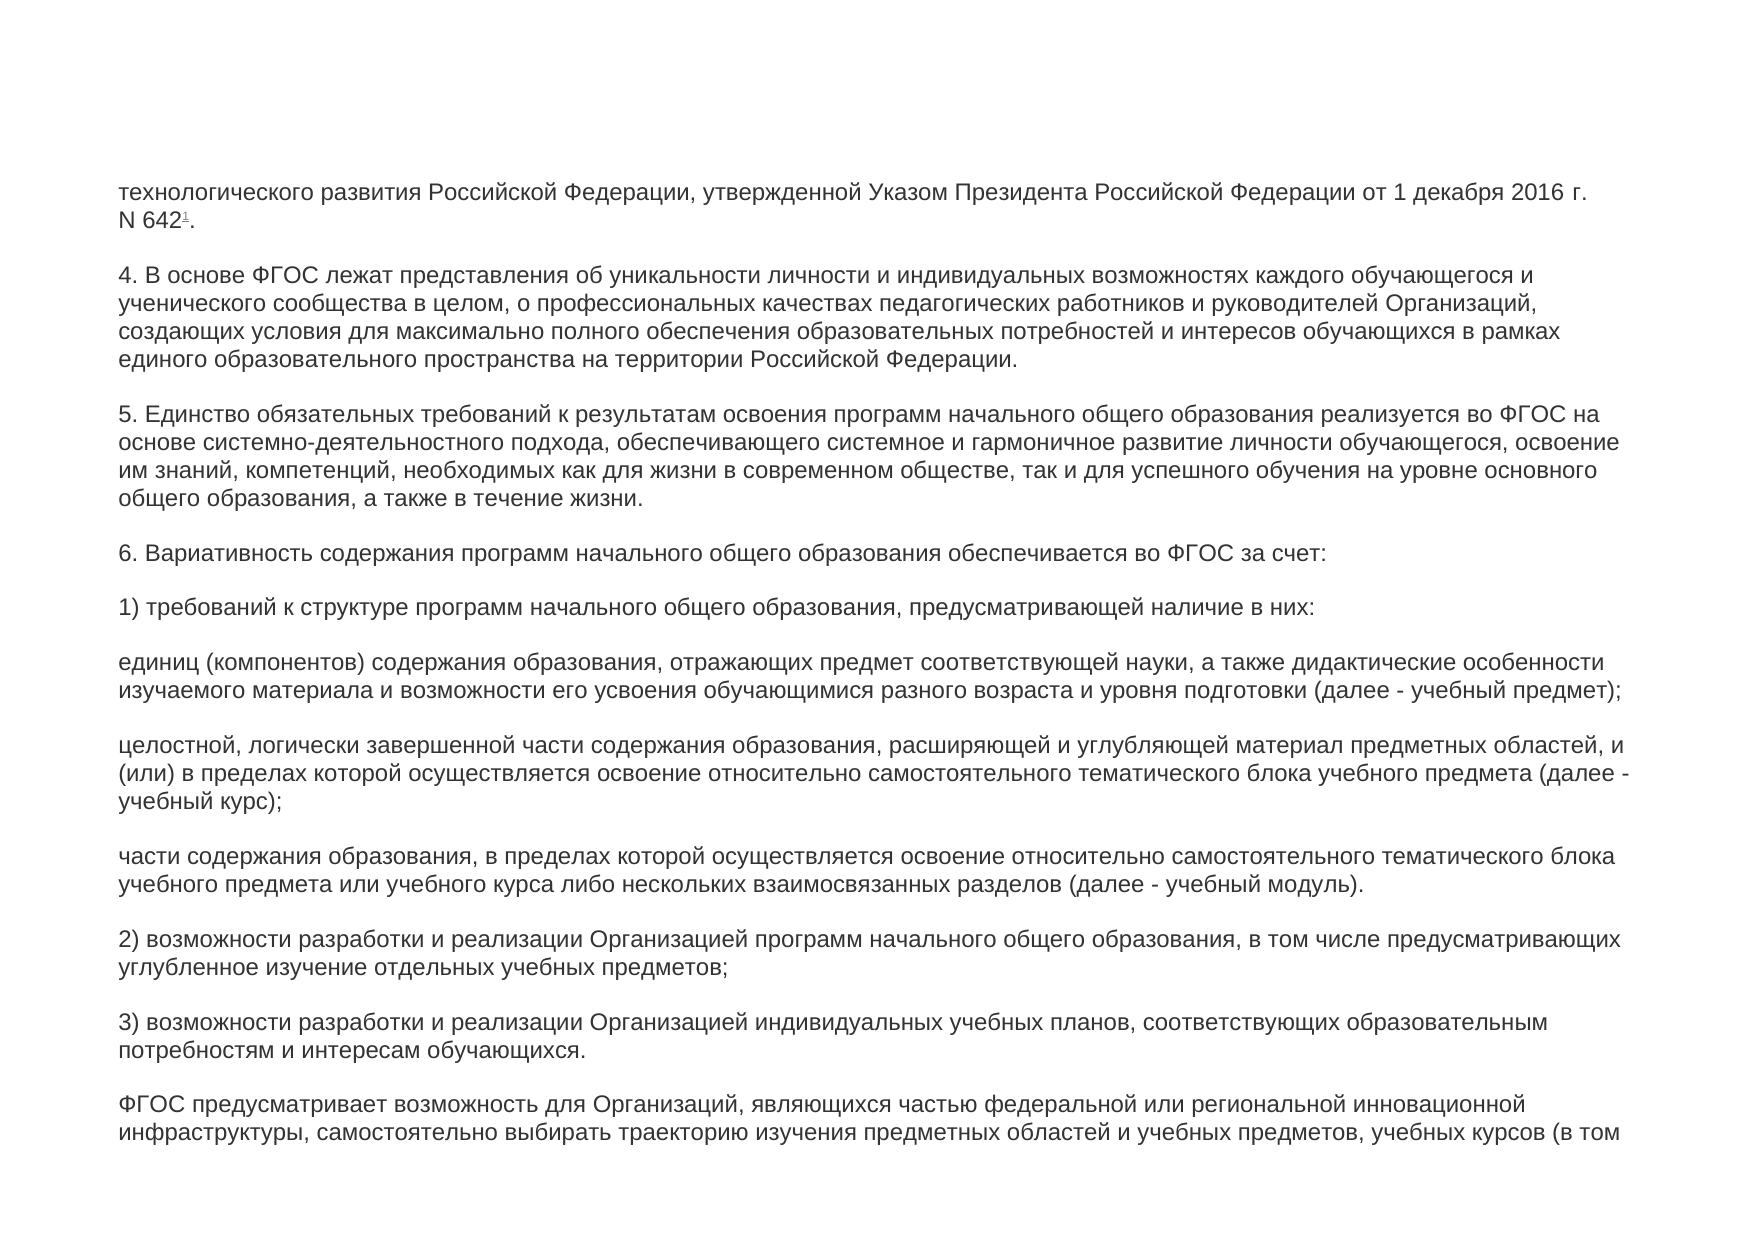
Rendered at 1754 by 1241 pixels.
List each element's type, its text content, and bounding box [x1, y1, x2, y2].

text 4. В основе ФГОС лежат представления об уникальности личности и индивидуальных возможностях каждого обучающегося и ученического сообщества в целом, о профессиональных качествах педагогических работников и руководителей Организаций, создающих условия для максимально полного обеспечения образовательных потребностей и интересов обучающихся в рамках единого образовательного пространства на территории Российской Федерации. [118, 260, 1636, 372]
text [118, 177, 1636, 233]
text 5. Единство обязательных требований к результатам освоения программ начального общего образования реализуется во ФГОС на основе системно-деятельностного подхода, обеспечивающего системное и гармоничное развитие личности обучающегося, освоение им знаний, компетенций, необходимых как для жизни в современном обществе, так и для успешного обучения на уровне основного общего образования, а также в течение жизни. [118, 399, 1636, 512]
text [118, 1090, 1636, 1146]
text части содержания образования, в пределах которой осуществляется освоение относительно самостоятельного тематического блока учебного предмета или учебного курса либо нескольких взаимосвязанных разделов (далее - учебный модуль). [118, 841, 1636, 897]
text 3) возможности разработки и реализации Организацией индивидуальных учебных планов, соответствующих образовательным потребностям и интересам обучающихся. [118, 1007, 1636, 1063]
text 2) возможности разработки и реализации Организацией программ начального общего образования, в том числе предусматривающих углубленное изучение отдельных учебных предметов; [118, 924, 1636, 980]
text единиц (компонентов) содержания образования, отражающих предмет соответствующей науки, а также дидактические особенности изучаемого материала и возможности его усвоения обучающимися разного возраста и уровня подготовки (далее - учебный предмет); [118, 647, 1636, 704]
text целостной, логически завершенной части содержания образования, расширяющей и углубляющей материал предметных областей, и (или) в пределах которой осуществляется освоение относительно самостоятельного тематического блока учебного предмета (далее - учебный курс); [118, 730, 1636, 815]
text 1) требований к структуре программ начального общего образования, предусматривающей наличие в них: [118, 593, 1636, 621]
text 6. Вариативность содержания программ начального общего образования обеспечивается во ФГОС за счет: [118, 538, 1636, 566]
